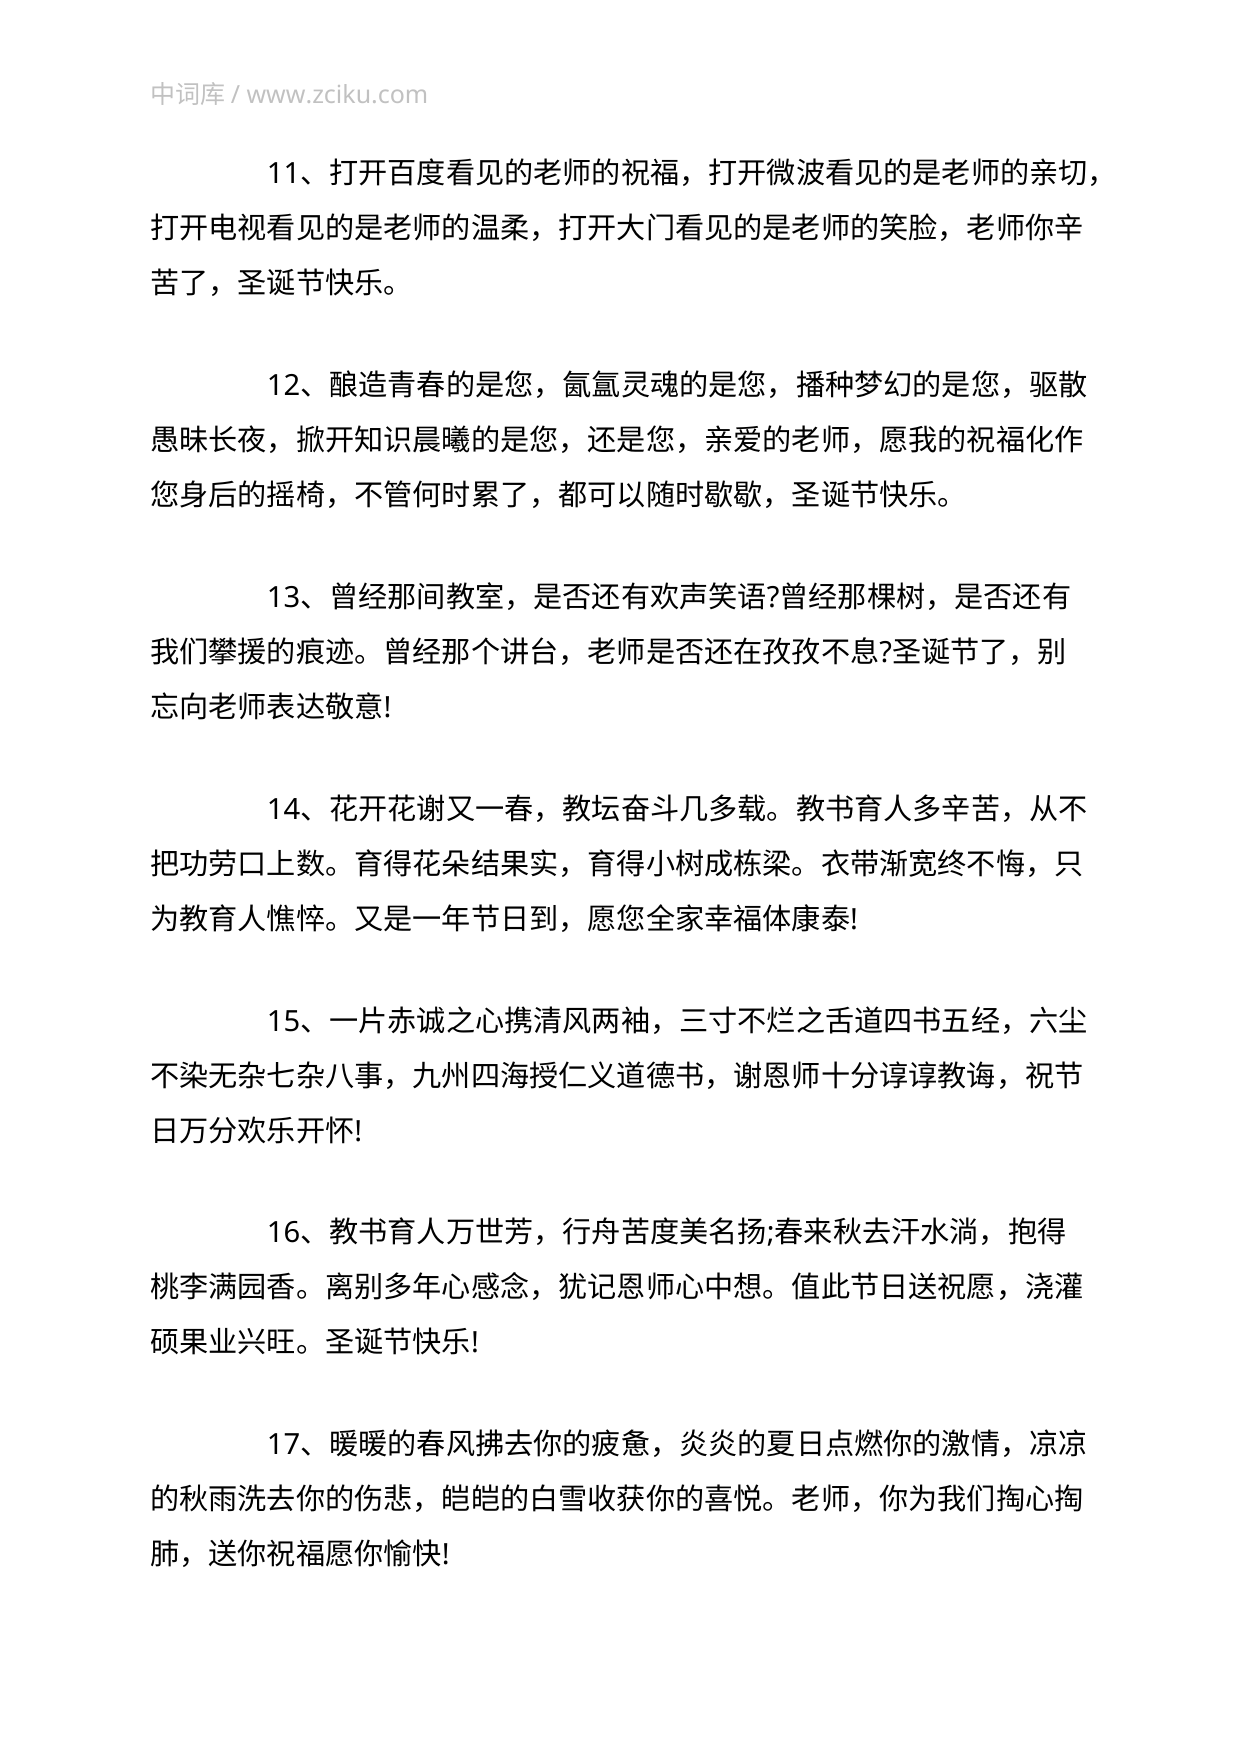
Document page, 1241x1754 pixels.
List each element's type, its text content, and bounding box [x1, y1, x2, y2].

text 17、暖暖的春风拂去你的疲惫，炎炎的夏日点燃你的激情，凉凉的秋雨洗去你的伤悲，皑皑的白雪收获你的喜悦。老师，你为我们掏心掏肺，送你祝福愿你愉快! [150, 1421, 1090, 1573]
text 13、曾经那间教室，是否还有欢声笑语?曾经那棵树，是否还有我们攀援的痕迹。曾经那个讲台，老师是否还在孜孜不息?圣诞节了，别忘向老师表达敬意! [150, 573, 1090, 726]
text 11、打开百度看见的老师的祝福，打开微波看见的是老师的亲切，打开电视看见的是老师的温柔，打开大门看见的是老师的笑脸，老师你辛苦了，圣诞节快乐。 [150, 150, 1090, 302]
text 16、教书育人万世芳，行舟苦度美名扬;春来秋去汗水淌，抱得桃李满园香。离别多年心感念，犹记恩师心中想。值此节日送祝愿，浇灌硕果业兴旺。圣诞节快乐! [150, 1209, 1090, 1361]
text 12、酿造青春的是您，氤氲灵魂的是您，播种梦幻的是您，驱散愚昧长夜，掀开知识晨曦的是您，还是您，亲爱的老师，愿我的祝福化作您身后的摇椅，不管何时累了，都可以随时歇歇，圣诞节快乐。 [150, 362, 1090, 514]
text 15、一片赤诚之心携清风两袖，三寸不烂之舌道四书五经，六尘不染无杂七杂八事，九州四海授仁义道德书，谢恩师十分谆谆教诲，祝节日万分欢乐开怀! [150, 997, 1090, 1149]
text 14、花开花谢又一春，教坛奋斗几多载。教书育人多辛苦，从不把功劳口上数。育得花朵结果实，育得小树成栋梁。衣带渐宽终不悔，只为教育人憔悴。又是一年节日到，愿您全家幸福体康泰! [150, 785, 1090, 938]
